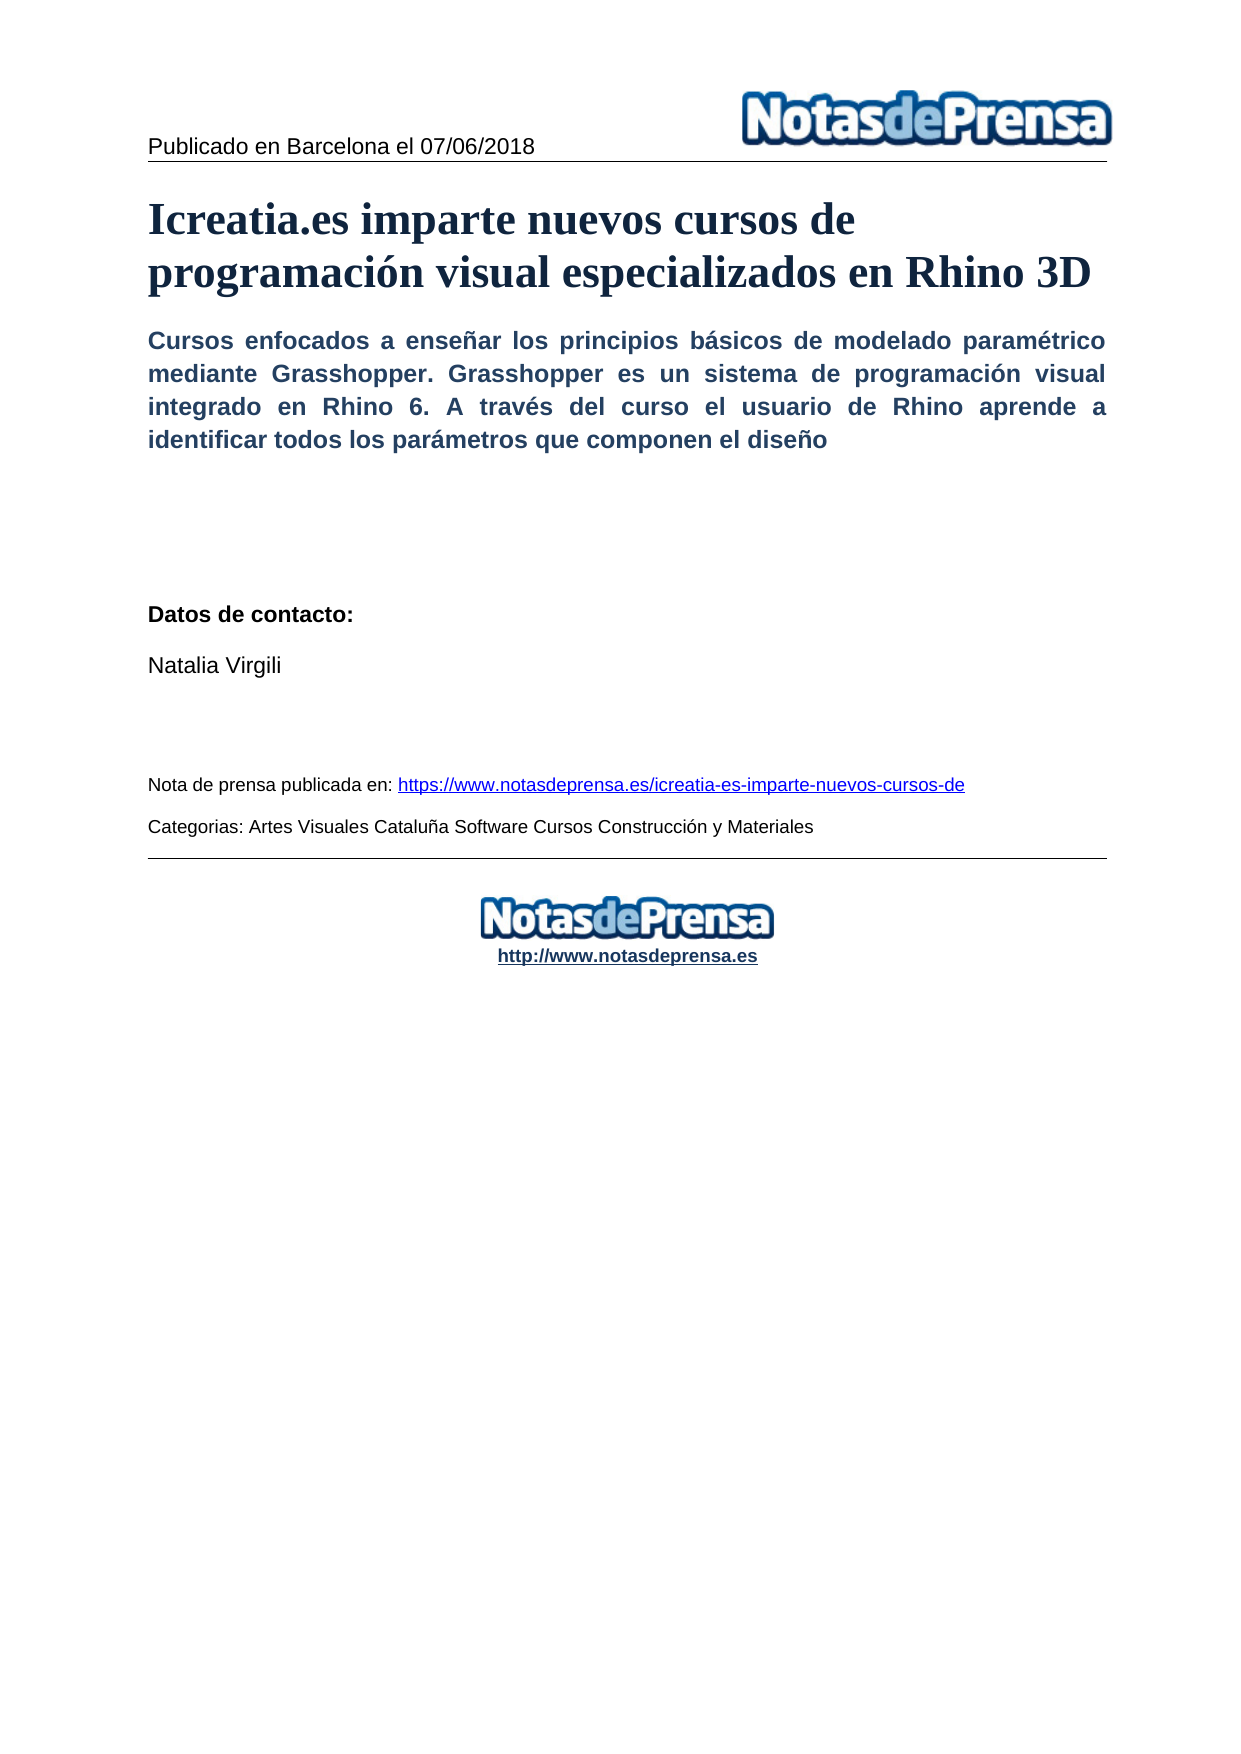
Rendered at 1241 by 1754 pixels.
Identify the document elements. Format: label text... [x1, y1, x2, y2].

text Categorias: Artes Visuales Cataluña Software Cursos Construcción y Materiales [148, 816, 1107, 837]
text http://www.notasdeprensa.es [148, 945, 1107, 967]
picture [742, 90, 1113, 148]
text Natalia Virgili [148, 652, 1063, 679]
picture [480, 895, 775, 941]
text Publicado en Barcelona el 07/06/2018 [148, 133, 1107, 161]
text Nota de prensa publicada en: https://www.notasdeprensa.es/icreatia-es-imparte-nuevos-cursos-de [148, 773, 1107, 795]
text Datos de contacto: [148, 601, 1107, 628]
subtitle Icreatia.es imparte nuevos cursos de programación visual especializados en Rhino 3D [148, 192, 1107, 297]
subtitle Cursos enfocados a enseñar los principios básicos de modelado paramétrico mediante Grasshopper. Grasshopper es un sistema de programación visual integrado en Rhino 6. A través del curso el usuario de Rhino aprende a identificar todos los parámetros que componen el diseño [148, 326, 1107, 454]
